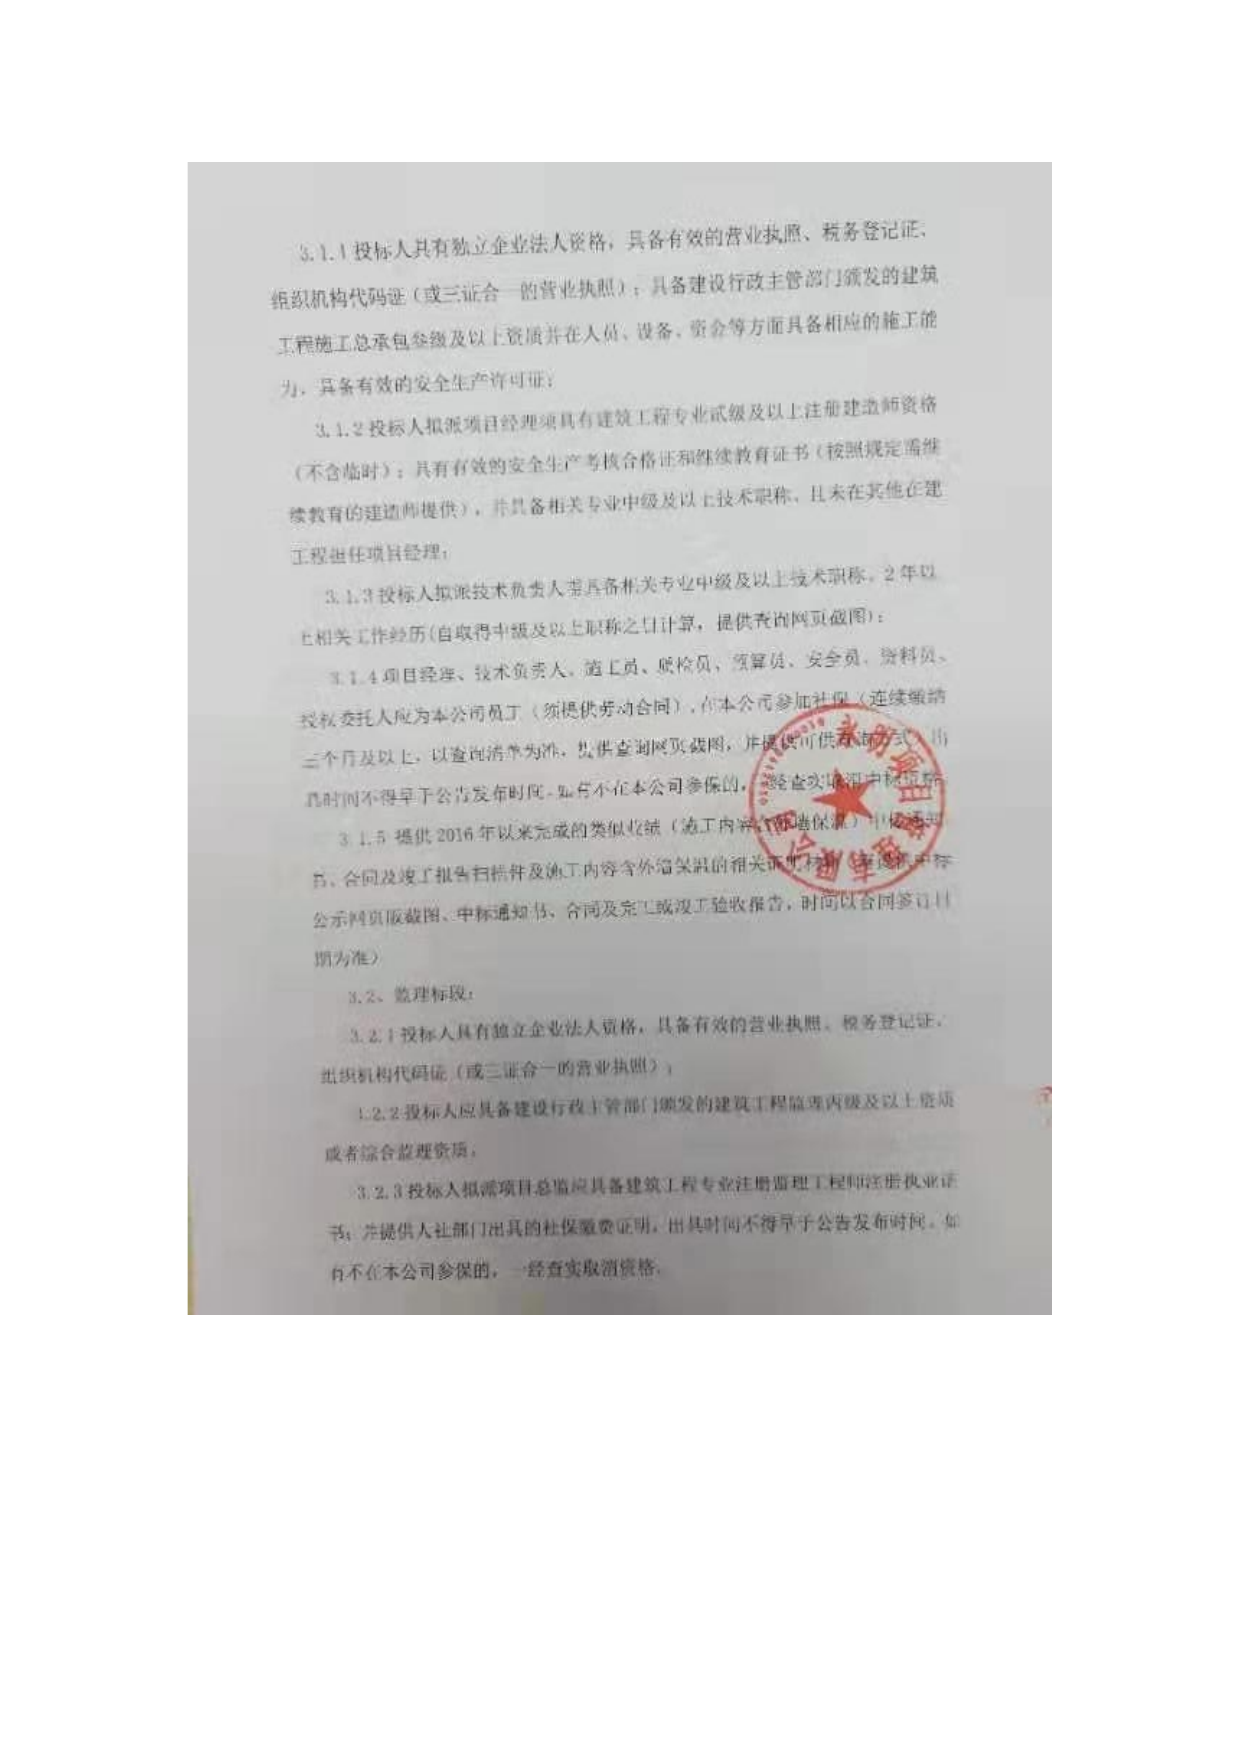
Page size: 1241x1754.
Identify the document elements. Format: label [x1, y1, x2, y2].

picture [187, 162, 1052, 1315]
